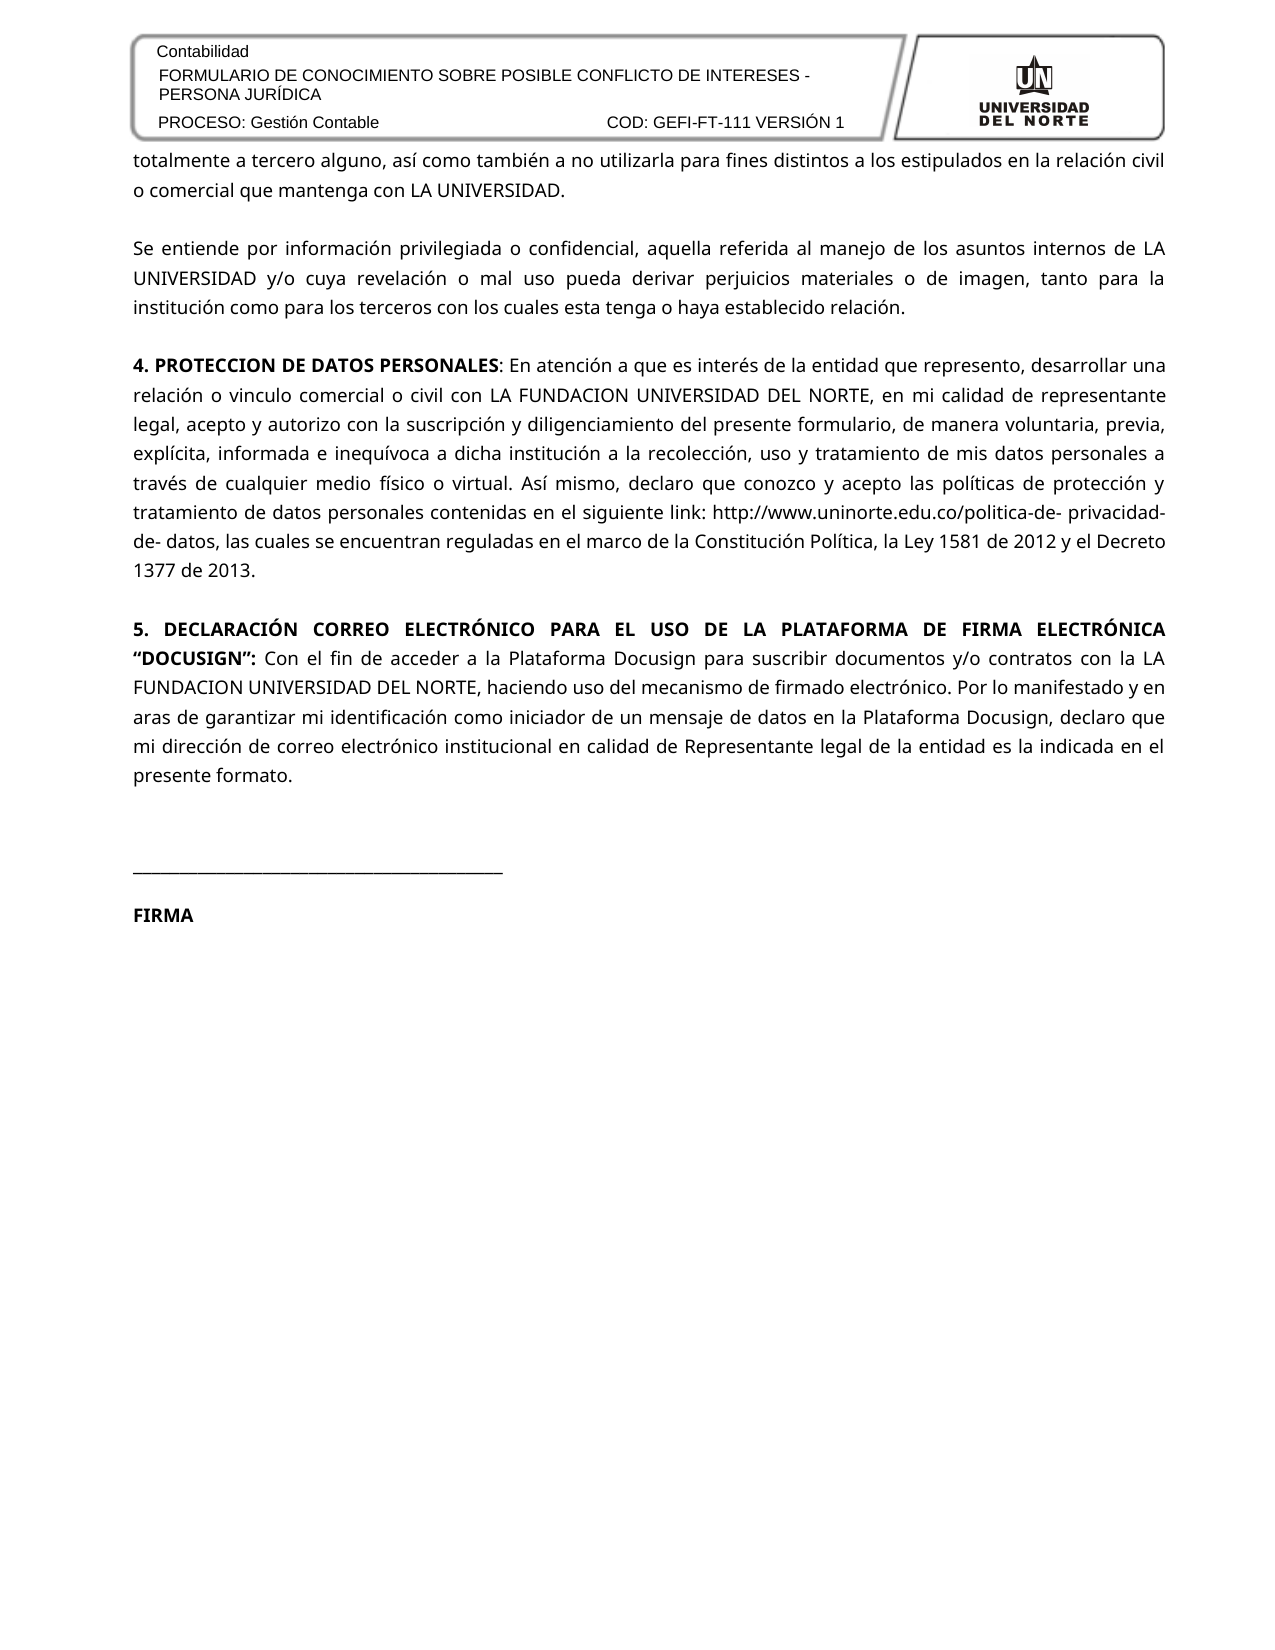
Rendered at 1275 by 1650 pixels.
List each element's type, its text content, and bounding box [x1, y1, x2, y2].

text ________________________________________ [133, 849, 1127, 877]
text FIRMA [133, 903, 1127, 928]
picture [127, 31, 1170, 147]
text Se entiende por información privilegiada o confidencial, aquella referida al manejo de los asuntos internos de LA UNIVERSIDAD y/o cuya revelación o mal uso pueda derivar perjuicios materiales o de imagen, tanto para la institución como para los terceros con los cuales esta tenga o haya establecido relación. [133, 236, 1166, 319]
text 5. DECLARACIÓN CORREO ELECTRÓNICO PARA EL USO DE LA PLATAFORMA DE FIRMA ELECTRÓNICA “DOCUSIGN”: Con el fin de acceder a la Plataforma Docusign para suscribir documentos y/o contratos con la LA FUNDACION UNIVERSIDAD DEL NORTE, haciendo uso del mecanismo de firmado electrónico. Por lo manifestado y en aras de garantizar mi identificación como iniciador de un mensaje de datos en la Plataforma Docusign, declaro que mi dirección de correo electrónico institucional en calidad de Representante legal de la entidad es la indicada en el presente formato. [133, 616, 1166, 788]
text 4. PROTECCION DE DATOS PERSONALES: En atención a que es interés de la entidad que represento, desarrollar una relación o vinculo comercial o civil con LA FUNDACION UNIVERSIDAD DEL NORTE, en mi calidad de representante legal, acepto y autorizo con la suscripción y diligenciamiento del presente formulario, de manera voluntaria, previa, explícita, informada e inequívoca a dicha institución a la recolección, uso y tratamiento de mis datos personales a través de cualquier medio físico o virtual. Así mismo, declaro que conozco y acepto las políticas de protección y tratamiento de datos personales contenidas en el siguiente link: http://www.uninorte.edu.co/politica-de- privacidad-de- datos, las cuales se encuentran reguladas en el marco de la Constitución Política, la Ley 1581 de 2012 y el Decreto 1377 de 2013. [133, 353, 1166, 583]
